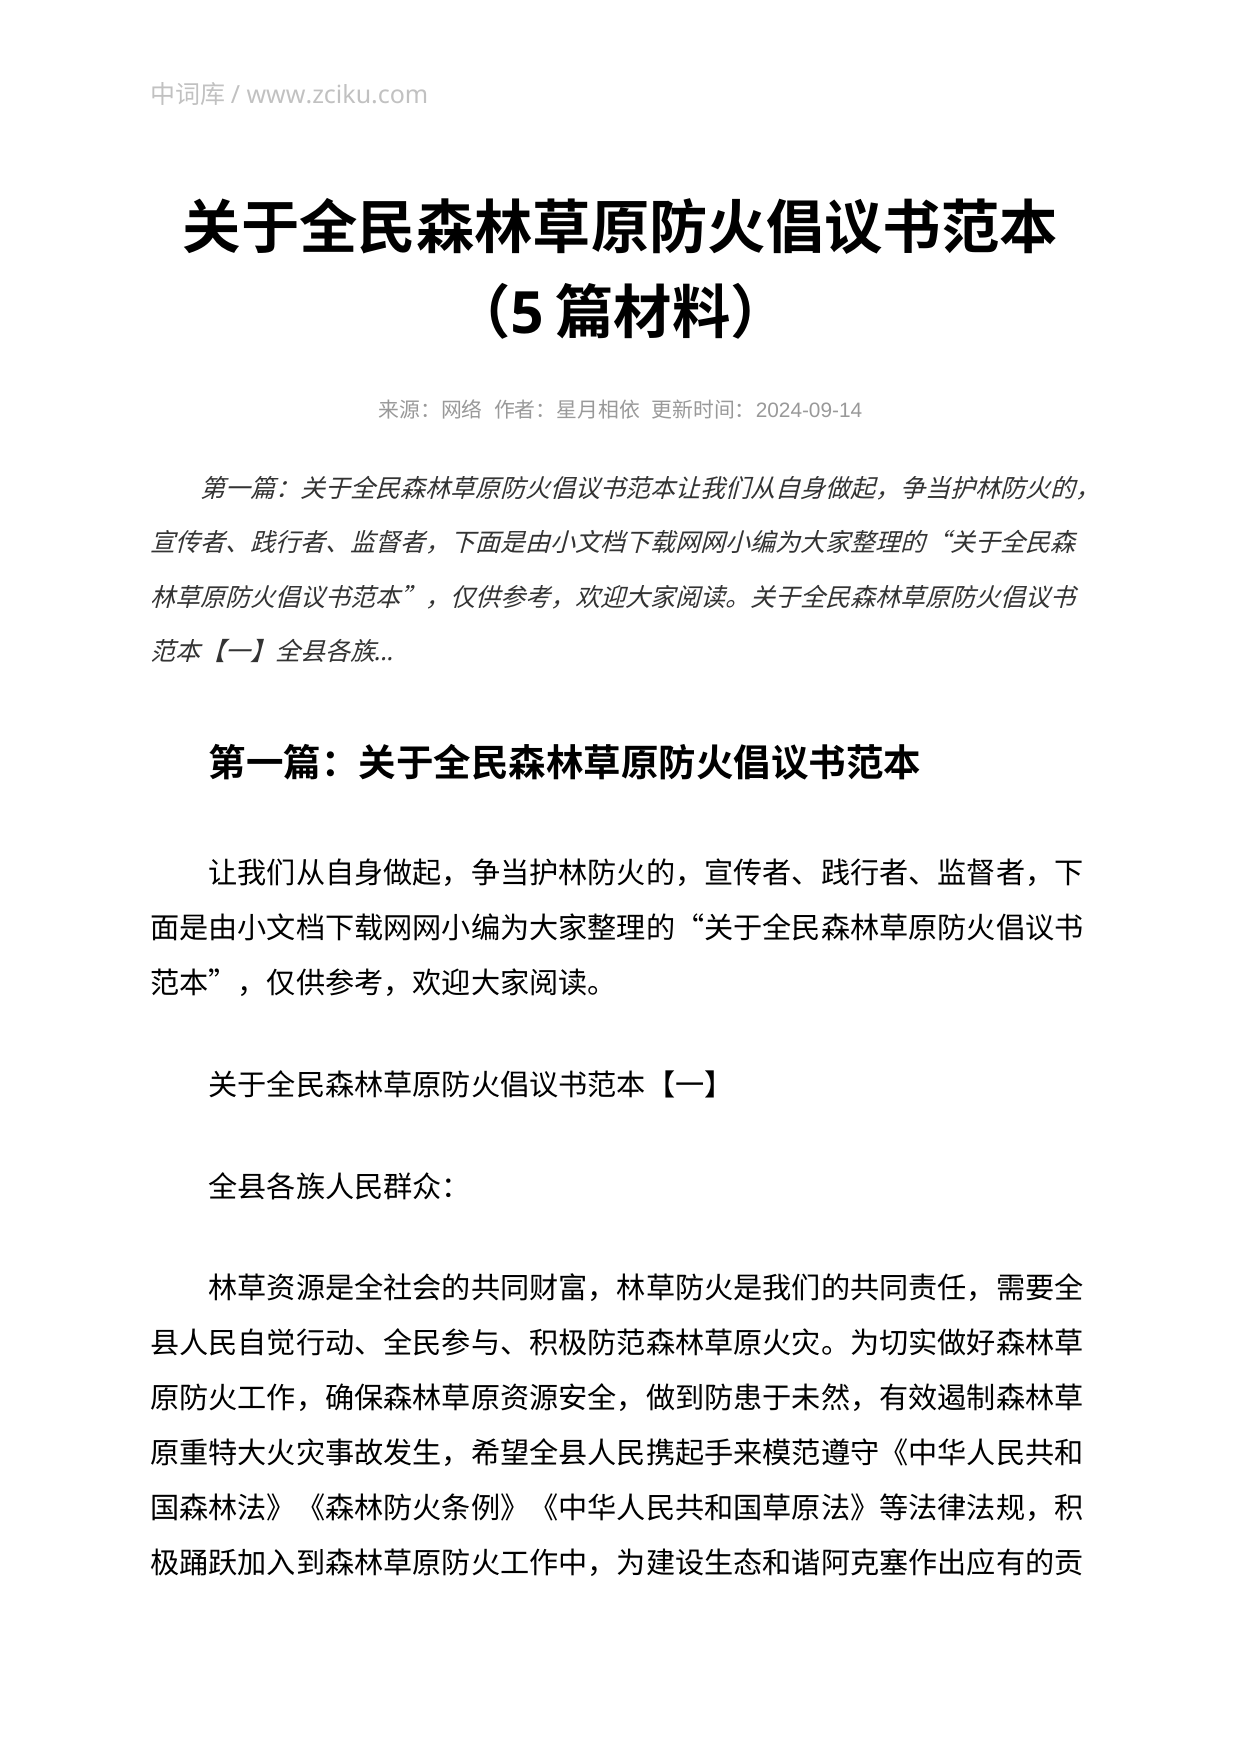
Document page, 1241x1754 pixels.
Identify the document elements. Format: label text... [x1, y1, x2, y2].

text 关于全民森林草原防火倡议书范本【一】 [150, 1062, 1090, 1104]
text 让我们从自身做起，争当护林防火的，宣传者、践行者、监督者，下面是由小文档下载网网小编为大家整理的“关于全民森林草原防火倡议书范本”，仅供参考，欢迎大家阅读。 [150, 850, 1090, 1002]
text 全县各族人民群众： [150, 1163, 1090, 1206]
text 第一篇：关于全民森林草原防火倡议书范本让我们从自身做起，争当护林防火的，宣传者、践行者、监督者，下面是由小文档下载网网小编为大家整理的“关于全民森林草原防火倡议书范本”，仅供参考，欢迎大家阅读。关于全民森林草原防火倡议书范本【一】全县各族... [150, 468, 1090, 668]
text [150, 1265, 1090, 1582]
subtitle 关于全民森林草原防火倡议书范本（5篇材料） [150, 181, 1090, 351]
text 第一篇：关于全民森林草原防火倡议书范本 [150, 733, 1090, 787]
text 来源：网络 作者：星月相依 更新时间：2024-09-14 [150, 397, 1090, 421]
